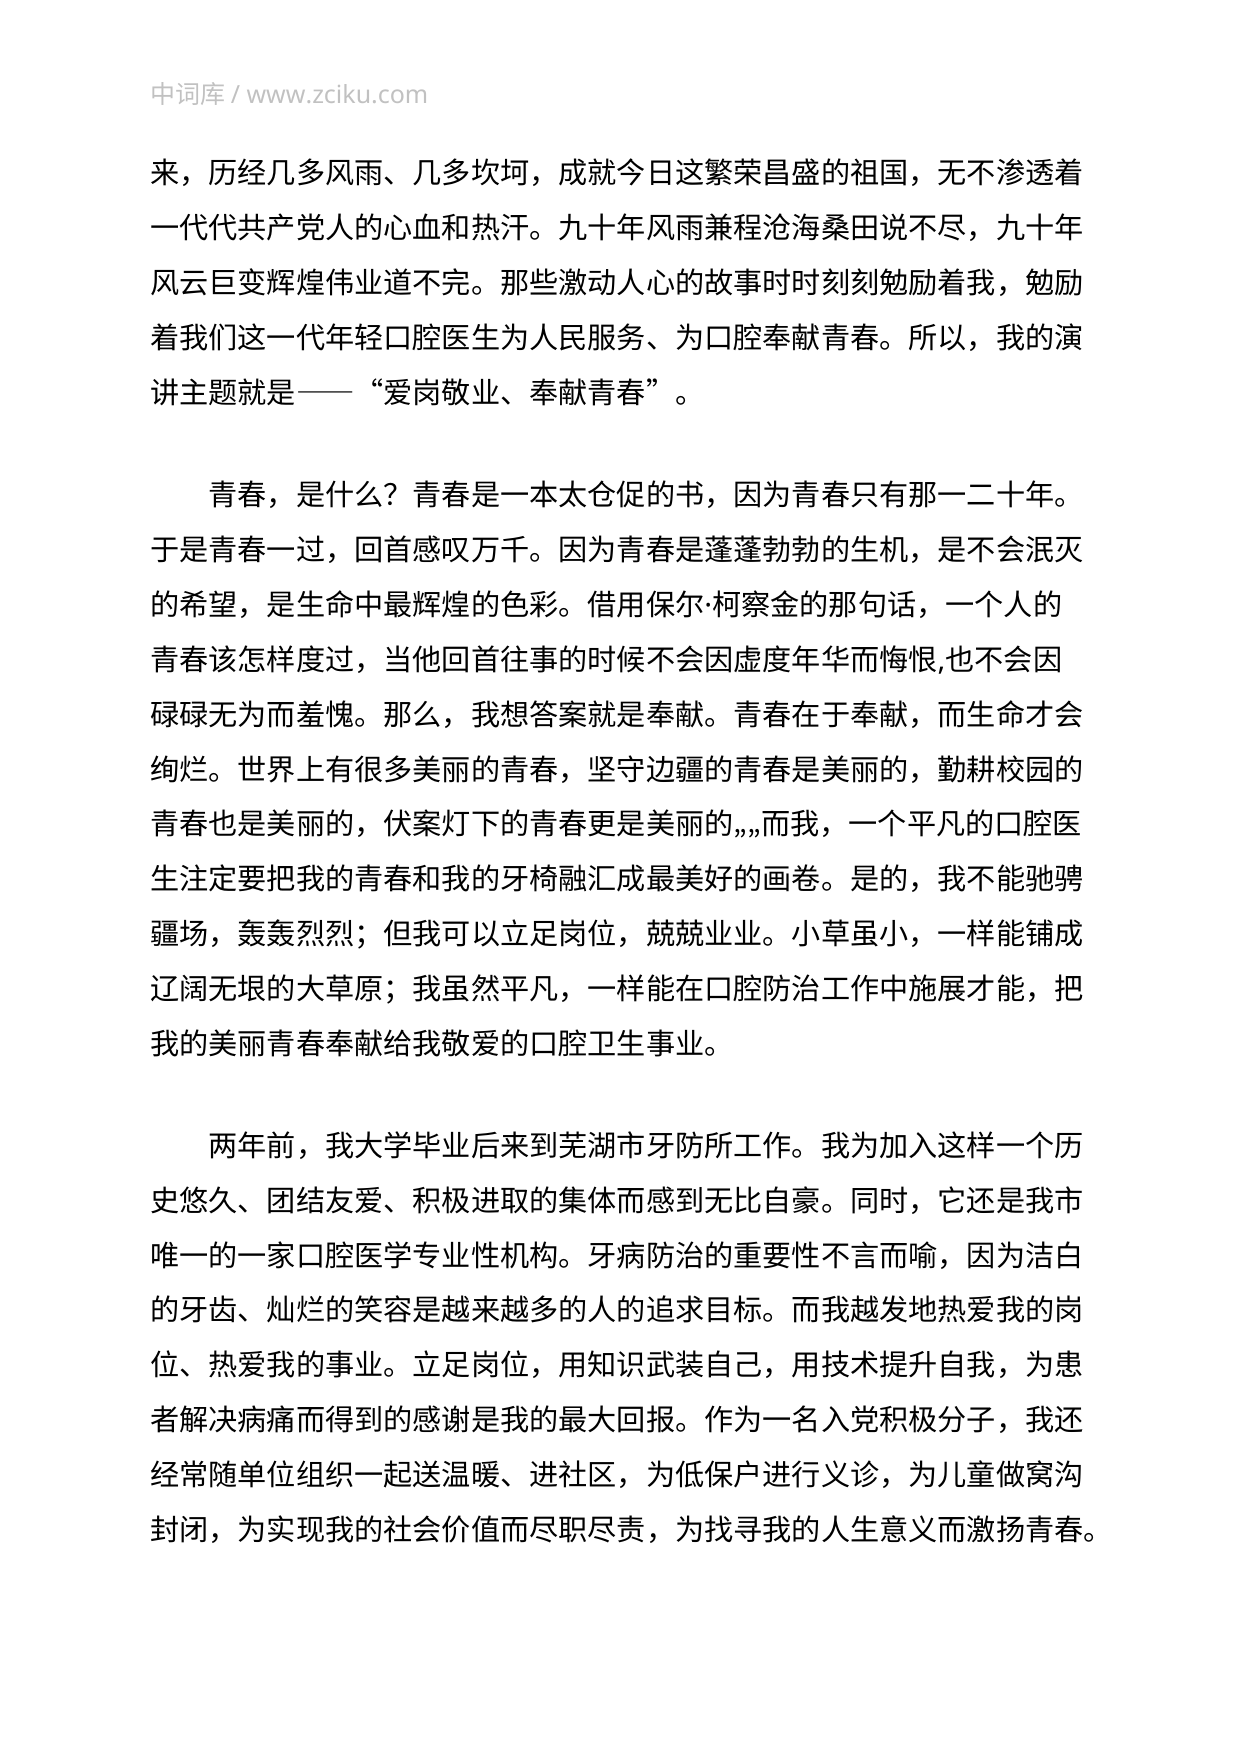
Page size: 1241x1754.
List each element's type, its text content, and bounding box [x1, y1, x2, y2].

text 青春，是什么？青春是一本太仓促的书，因为青春只有那一二十年。于是青春一过，回首感叹万千。因为青春是蓬蓬勃勃的生机，是不会泯灭的希望，是生命中最辉煌的色彩。借用保尔·柯察金的那句话，一个人的青春该怎样度过，当他回首往事的时候不会因虚度年华而悔恨,也不会因碌碌无为而羞愧。那么，我想答案就是奉献。青春在于奉献，而生命才会绚烂。世界上有很多美丽的青春，坚守边疆的青春是美丽的，勤耕校园的青春也是美丽的，伏案灯下的青春更是美丽的„„而我，一个平凡的口腔医生注定要把我的青春和我的牙椅融汇成最美好的画卷。是的，我不能驰骋疆场，轰轰烈烈；但我可以立足岗位，兢兢业业。小草虽小，一样能铺成辽阔无垠的大草原；我虽然平凡，一样能在口腔防治工作中施展才能，把我的美丽青春奉献给我敬爱的口腔卫生事业。 [150, 471, 1090, 1063]
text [150, 150, 1090, 412]
text 两年前，我大学毕业后来到芜湖市牙防所工作。我为加入这样一个历史悠久、团结友爱、积极进取的集体而感到无比自豪。同时，它还是我市唯一的一家口腔医学专业性机构。牙病防治的重要性不言而喻，因为洁白的牙齿、灿烂的笑容是越来越多的人的追求目标。而我越发地热爱我的岗位、热爱我的事业。立足岗位，用知识武装自己，用技术提升自我，为患者解决病痛而得到的感谢是我的最大回报。作为一名入党积极分子，我还经常随单位组织一起送温暖、进社区，为低保户进行义诊，为儿童做窝沟封闭，为实现我的社会价值而尽职尽责，为找寻我的人生意义而激扬青春。 [150, 1122, 1090, 1549]
